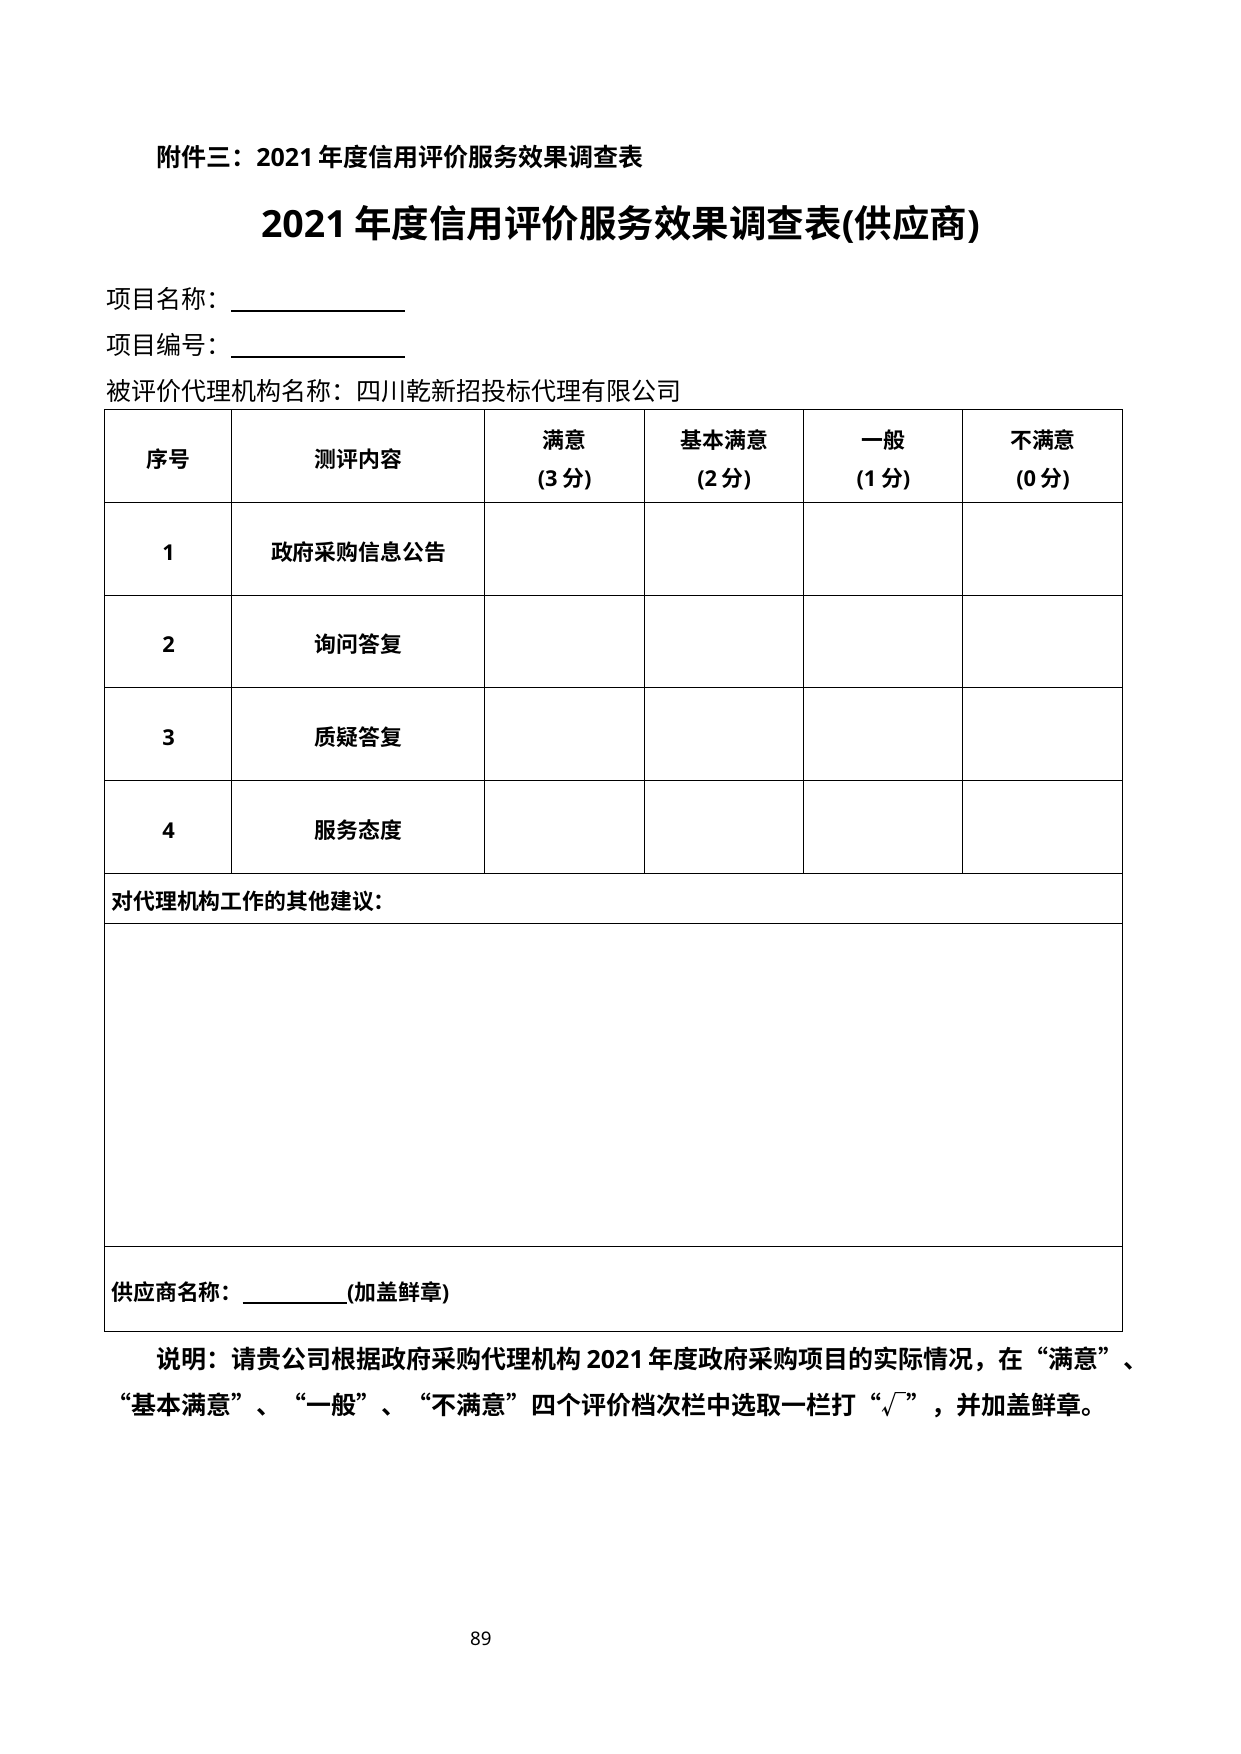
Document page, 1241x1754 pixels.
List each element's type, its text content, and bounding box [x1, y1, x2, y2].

list 附件三：2021年度信用评价服务效果调查表 [156, 130, 1134, 176]
table_cell [804, 596, 962, 687]
table_cell [485, 781, 644, 873]
table_cell 服务态度 [232, 781, 484, 873]
table_cell 4 [105, 781, 231, 873]
table_cell [804, 503, 962, 594]
table_cell 质疑答复 [232, 688, 484, 780]
table_cell [804, 688, 962, 780]
text 项目名称： [106, 272, 1134, 317]
table_cell [804, 781, 962, 873]
table_cell [645, 596, 803, 687]
table_cell [645, 688, 803, 780]
table_cell 政府采购信息公告 [232, 503, 484, 594]
table_header 满意 (3分) [485, 410, 644, 502]
table_cell [963, 688, 1122, 780]
table_cell 2 [105, 596, 231, 687]
table_cell [485, 503, 644, 594]
text 说明：请贵公司根据政府采购代理机构2021年度政府采购项目的实际情况，在“满意”、“基本满意”、“一般”、“不满意”四个评价档次栏中选取一栏打“√”，并加盖鲜章。 [106, 1332, 1134, 1423]
table_header 测评内容 [232, 410, 484, 502]
table_cell [963, 503, 1122, 594]
table_header 基本满意 (2分) [645, 410, 803, 502]
table_header 一般 (1分) [804, 410, 962, 502]
table_cell [645, 781, 803, 873]
table_header 不满意 (0分) [963, 410, 1122, 502]
table_cell 对代理机构工作的其他建议： [105, 874, 1122, 923]
table_cell 供应商名称： (加盖鲜章) [105, 1247, 1122, 1331]
table_header 序号 [105, 410, 231, 502]
text 被评价代理机构名称：四川乾新招投标代理有限公司 [106, 363, 1134, 409]
table_cell 询问答复 [232, 596, 484, 687]
table_cell [963, 781, 1122, 873]
table_cell 3 [105, 688, 231, 780]
table_cell [645, 503, 803, 594]
table_cell [485, 688, 644, 780]
table_cell 1 [105, 503, 231, 594]
table_cell [485, 596, 644, 687]
text 项目编号： [106, 317, 1134, 363]
table_cell [963, 596, 1122, 687]
text 2021年度信用评价服务效果调查表(供应商) [106, 201, 1134, 247]
table_cell [105, 924, 1122, 1246]
